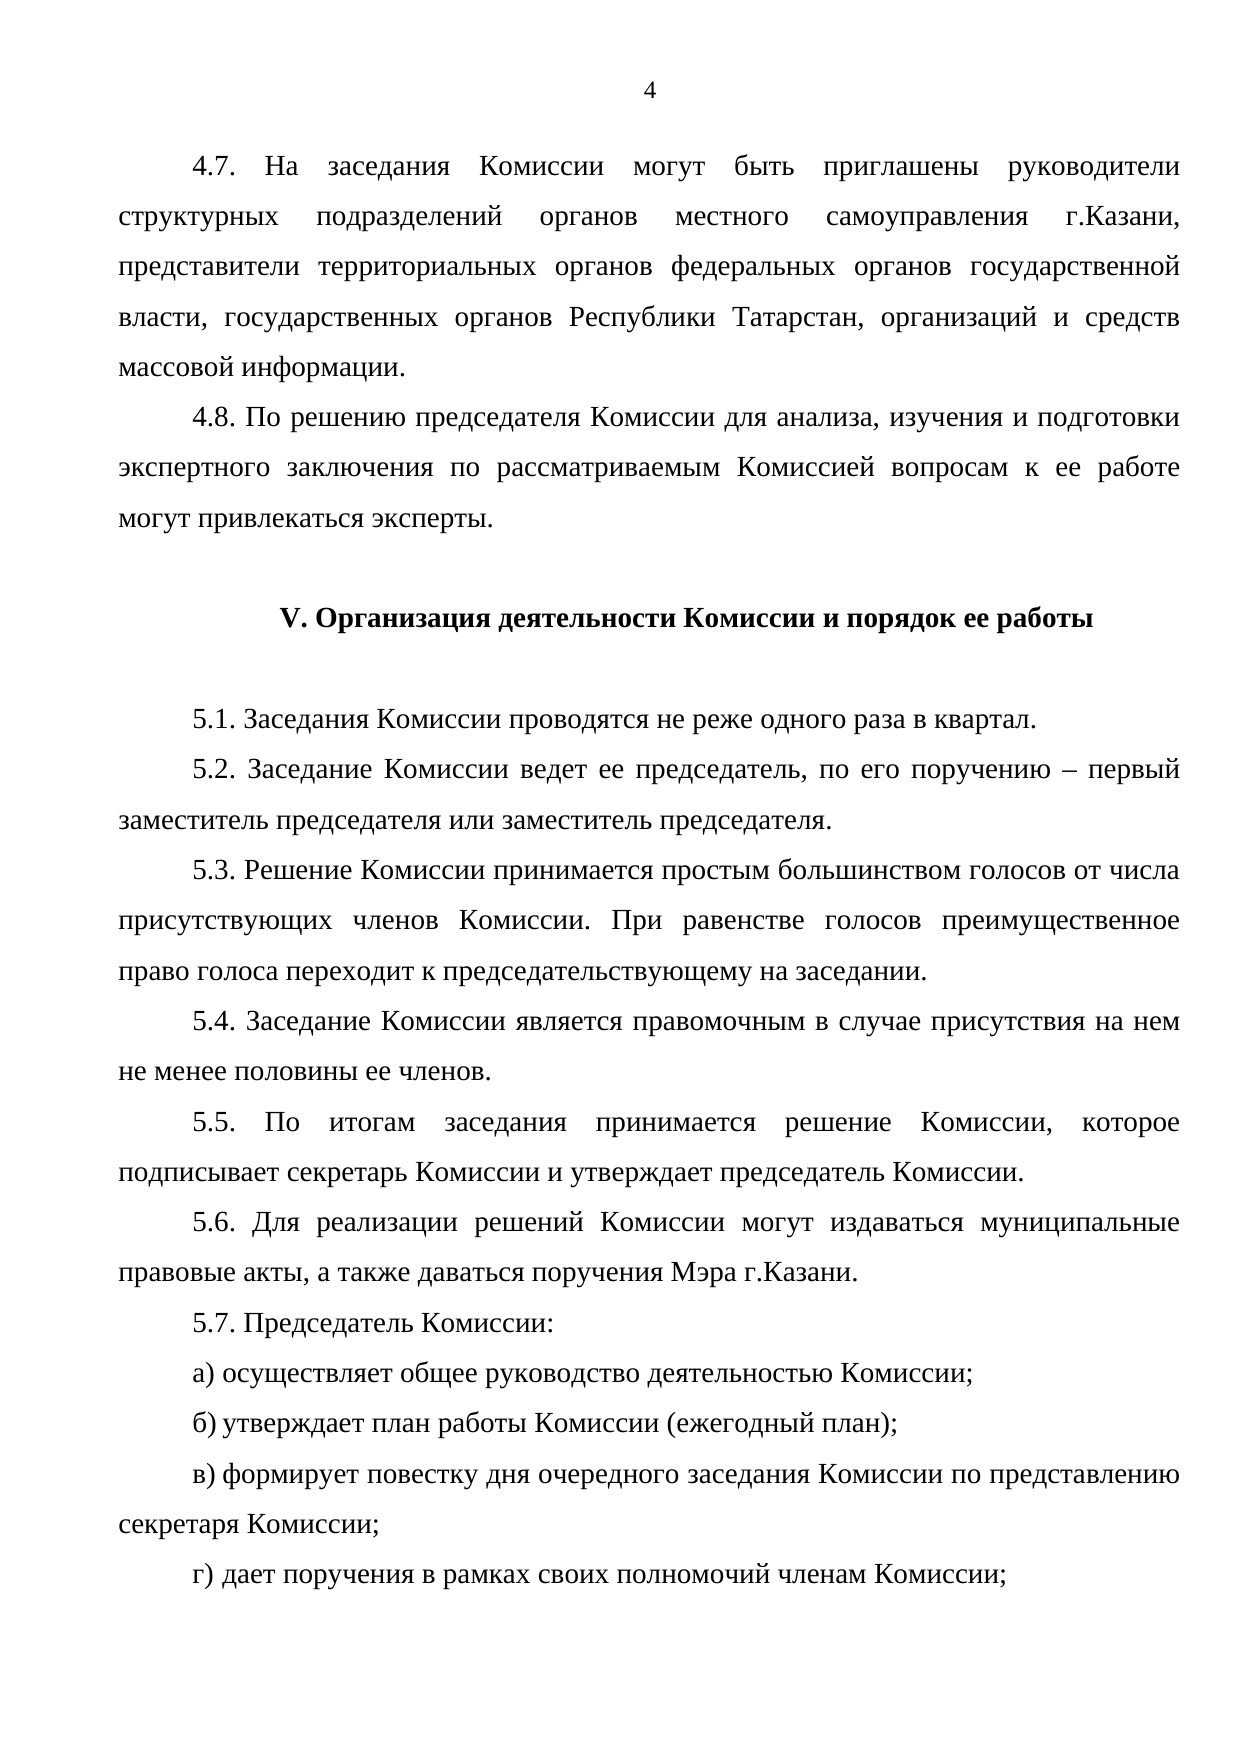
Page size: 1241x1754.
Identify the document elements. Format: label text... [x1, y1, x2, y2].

text г) дает поручения в рамках своих полномочий членам Комиссии; [118, 1556, 1181, 1590]
text 5.7. Председатель Комиссии: [118, 1305, 1181, 1338]
text в) формирует повестку дня очередного заседания Комиссии по представлению секретаря Комиссии; [118, 1456, 1181, 1540]
text 5.3. Решение Комиссии принимается простым большинством голосов от числа присутствующих членов Комиссии. При равенстве голосов преимущественное право голоса переходит к председательствующему на заседании. [118, 852, 1181, 986]
text 5.6. Для реализации решений Комиссии могут издаваться муниципальные правовые акты, а также даваться поручения Мэра г.Казани. [118, 1204, 1181, 1288]
text 5.4. Заседание Комиссии является правомочным в случае присутствия на нем не менее половины ее членов. [118, 1003, 1181, 1087]
text 5.5. По итогам заседания принимается решение Комиссии, которое подписывает секретарь Комиссии и утверждает председатель Комиссии. [118, 1104, 1181, 1187]
text V. Организация деятельности Комиссии и порядок ее работы [118, 601, 1181, 634]
text 4.8. По решению председателя Комиссии для анализа, изучения и подготовки экспертного заключения по рассматриваемым Комиссией вопросам к ее работе могут привлекаться эксперты. [118, 399, 1181, 533]
text б) утверждает план работы Комиссии (ежегодный план); [118, 1406, 1181, 1439]
text 5.1. Заседания Комиссии проводятся не реже одного раза в квартал. [118, 701, 1181, 735]
text 4.7. На заседания Комиссии могут быть приглашены руководители структурных подразделений органов местного самоуправления г.Казани, представители территориальных органов федеральных органов государственной власти, государственных органов Республики Татарстан, организаций и средств массовой информации. [118, 148, 1181, 382]
text 5.2. Заседание Комиссии ведет ее председатель, по его поручению – первый заместитель председателя или заместитель председателя. [118, 751, 1181, 835]
text а) осуществляет общее руководство деятельностью Комиссии; [118, 1355, 1181, 1389]
